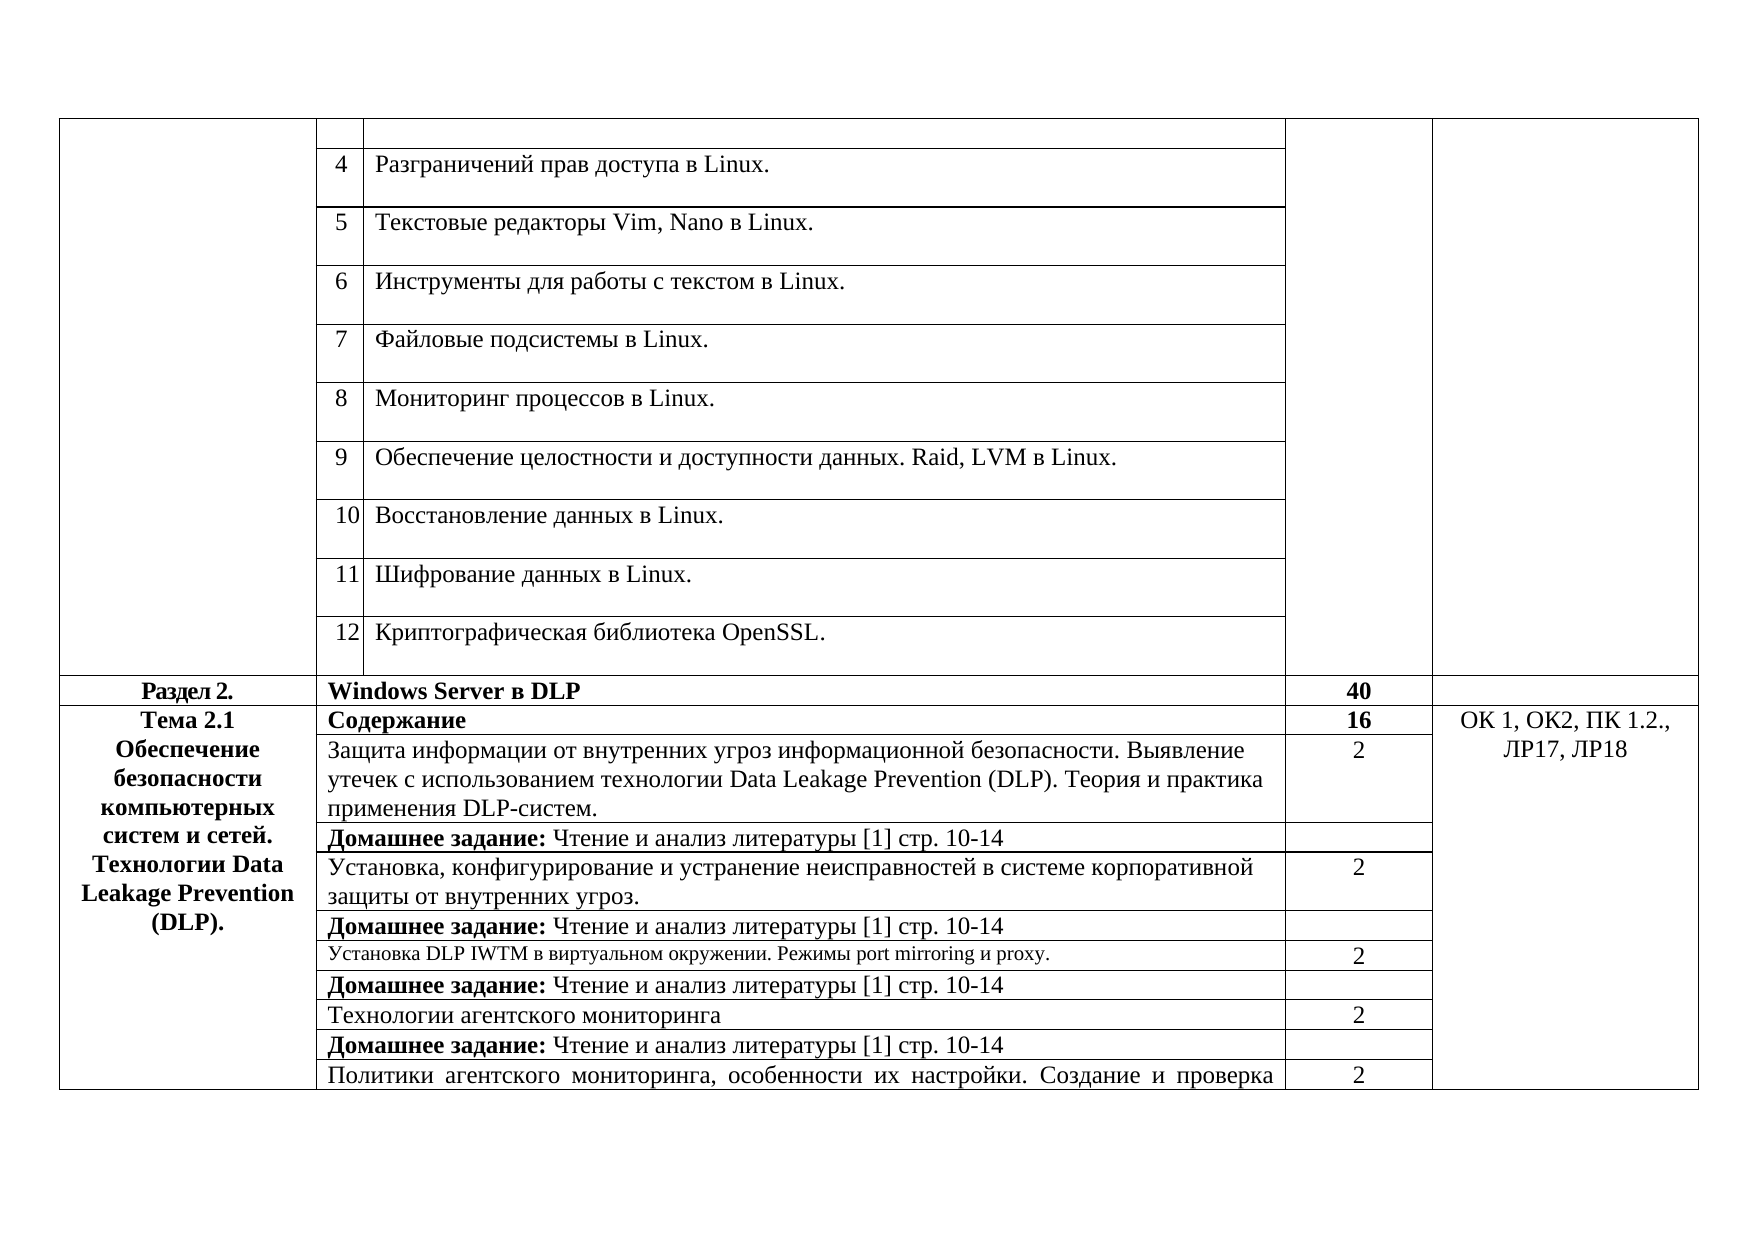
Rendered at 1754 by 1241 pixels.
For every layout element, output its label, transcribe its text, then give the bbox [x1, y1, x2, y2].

table_cell Содержание [317, 706, 1285, 734]
table_cell Технологии агентского мониторинга [317, 1000, 1285, 1029]
table_cell [317, 266, 363, 323]
table_cell [317, 119, 363, 148]
table_cell [317, 325, 363, 382]
table_cell Шифрование данных в Linux. [364, 559, 1285, 616]
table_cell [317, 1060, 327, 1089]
table_cell [1286, 971, 1432, 999]
table_cell [1286, 911, 1432, 940]
table_cell Домашнее задание: Чтение и анализ литературы [1] стр. 10-14 [317, 971, 1285, 999]
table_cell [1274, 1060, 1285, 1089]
table_cell [317, 617, 363, 675]
table_cell Текстовые редакторы Vim, Nano в Linux. [364, 208, 1285, 265]
table_cell Домашнее задание: Чтение и анализ литературы [1] стр. 10-14 [317, 1030, 1285, 1059]
table_cell Защита информации от внутренних угроз информационной безопасности. Выявление утечек с использованием технологии Data Leakage Prevention (DLP). Теория и практика применения DLP-систем. [317, 735, 1285, 822]
table_cell [317, 208, 363, 265]
table_cell Windows Server в DLP [317, 676, 1285, 704]
table_cell 2 [1286, 1000, 1432, 1029]
table_cell [1286, 1030, 1432, 1059]
table_cell Установка, конфигурирование и устранение неисправностей в системе корпоративной защиты от внутренних угроз. [317, 853, 1285, 910]
table_cell Установка DLP IWTM в виртуальном окружении. Режимы port mirroring и proxy. [317, 941, 1285, 969]
table_cell [317, 559, 363, 616]
table_cell [1286, 823, 1432, 851]
table_cell Обеспечение целостности и доступности данных. Raid, LVM в Linux. [364, 442, 1285, 499]
table_cell 2 [1286, 1060, 1432, 1089]
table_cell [364, 119, 1285, 148]
table_cell [317, 500, 363, 558]
table_cell 2 [1286, 941, 1432, 969]
table_cell Раздел 2. [60, 676, 316, 704]
table_cell 2 [1286, 853, 1432, 910]
table_cell Мониторинг процессов в Linux. [364, 383, 1285, 441]
table_cell [317, 383, 363, 441]
table_cell 2 [1286, 735, 1432, 822]
table_cell [317, 442, 363, 499]
table_cell Файловые подсистемы в Linux. [364, 325, 1285, 382]
table_cell Тема 2.1 Обеспечение безопасности компьютерных систем и сетей. Технологии Data Leakage Prevention (DLP). [60, 706, 316, 1089]
table_cell ОК 1, ОК2, ПК 1.2., ЛР17, ЛР18 [1433, 706, 1698, 1089]
table_cell Криптографическая библиотека OpenSSL. [364, 617, 1285, 675]
table_cell 40 [1286, 676, 1432, 704]
table_cell 16 [1286, 706, 1432, 734]
table_cell Восстановление данных в Linux. [364, 500, 1285, 558]
table_cell [1433, 676, 1698, 704]
table_cell Домашнее задание: Чтение и анализ литературы [1] стр. 10-14 [317, 823, 1285, 851]
table_cell Разграничений прав доступа в Linux. [364, 149, 1285, 206]
table_cell Инструменты для работы с текстом в Linux. [364, 266, 1285, 323]
table_cell [317, 149, 363, 206]
table_cell Домашнее задание: Чтение и анализ литературы [1] стр. 10-14 [317, 911, 1285, 940]
